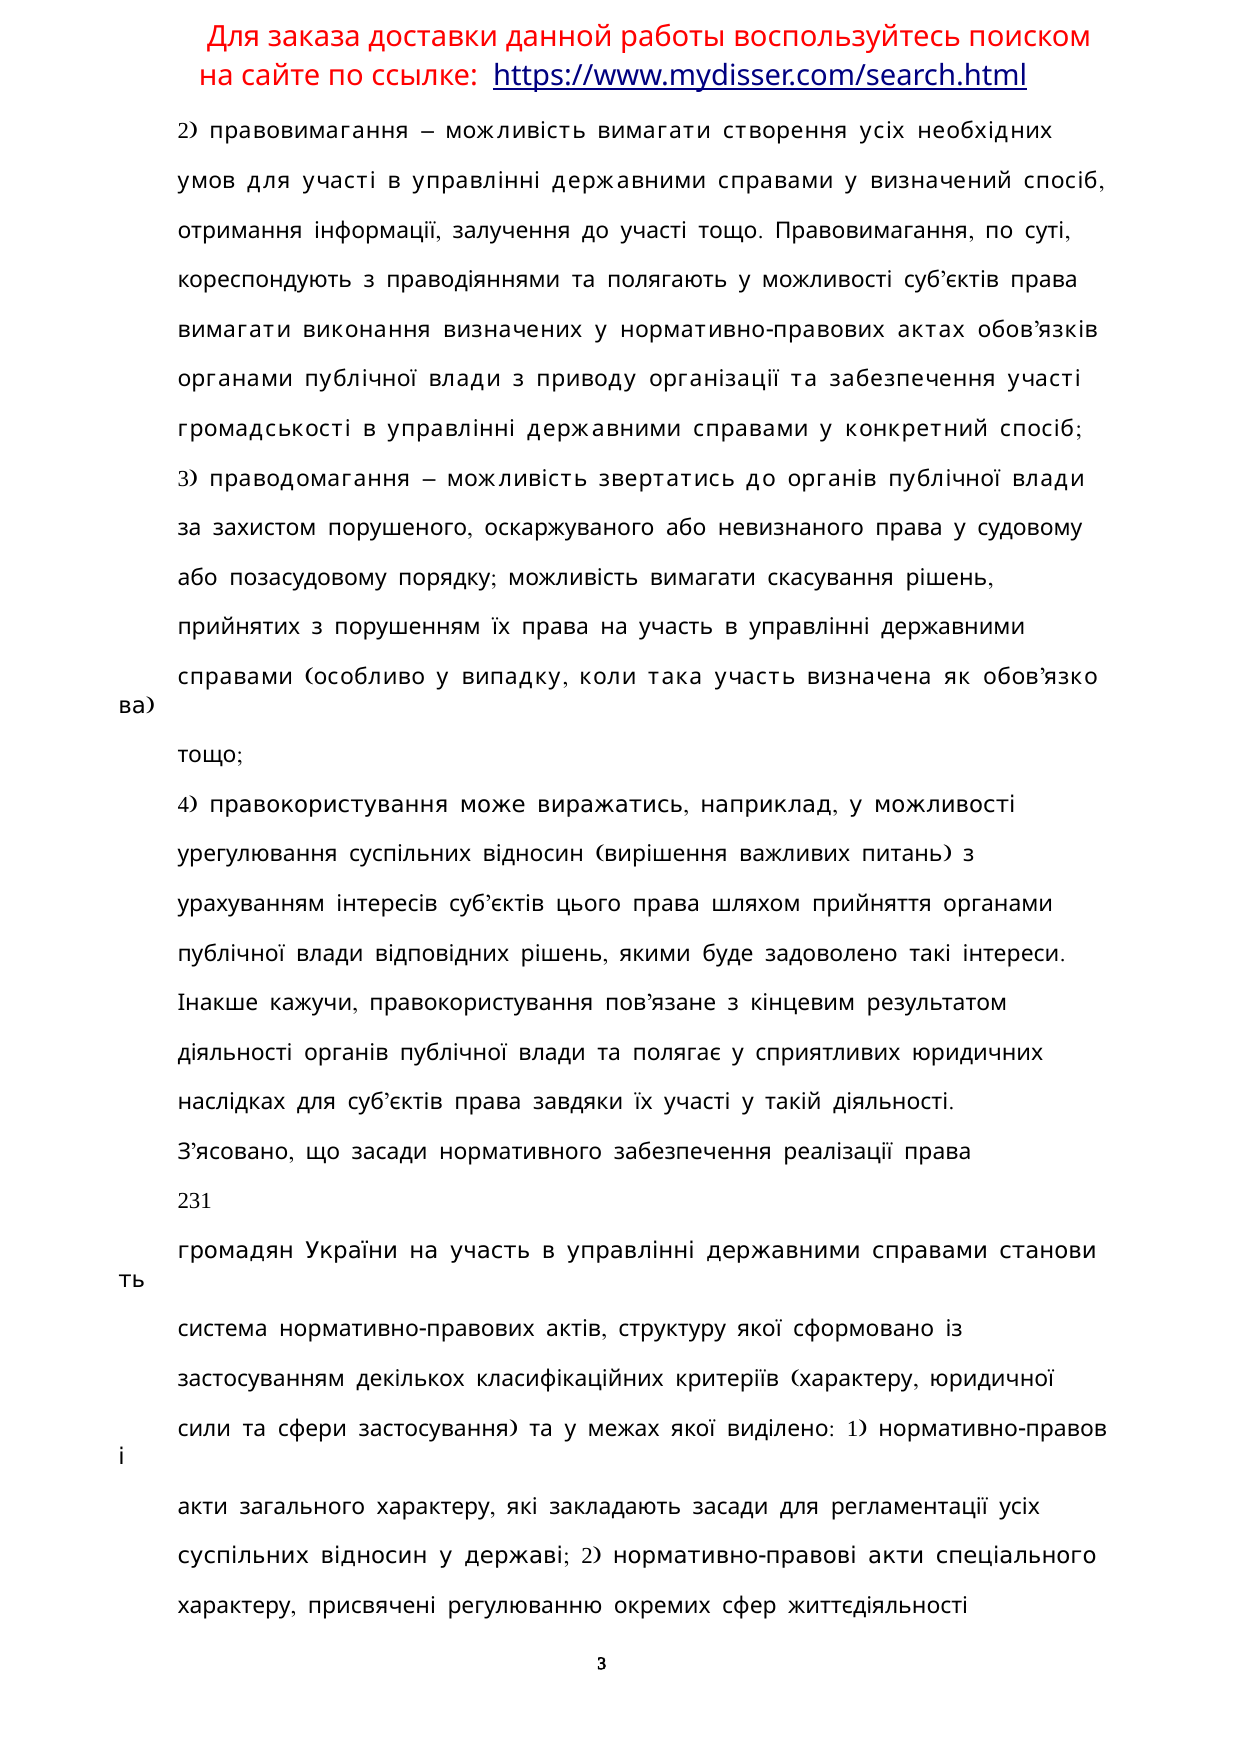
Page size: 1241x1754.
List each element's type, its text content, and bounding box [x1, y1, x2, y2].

text прийнятихзпорушеннямїхправанаучастьвуправліннідержавними [118, 611, 1107, 639]
text урегулюваннясуспільнихвідносинвирішенняважливихпитаньз [118, 838, 1107, 867]
text застосуваннямдекількохкласифікаційнихкритеріївхарактеруюридичної [118, 1362, 1107, 1391]
text урахуваннямінтересівсуб’єктівцьогоправашляхомприйняттяорганами [118, 887, 1107, 916]
text Інакшекажучиправокористуванняпов’язанезкінцевимрезультатом [118, 987, 1107, 1015]
text праводомагання–можливістьзвертатисьдоорганівпублічноївлади [118, 462, 1107, 491]
text характеруприсвяченірегулюваннюокремихсфержиттєдіяльності [118, 1589, 1107, 1618]
text  [118, 1185, 1107, 1214]
text суспільнихвідносинудержавінормативноправовіактиспеціального [118, 1540, 1107, 1569]
text органамипублічноївладизприводуорганізаціїтазабезпеченняучасті [118, 363, 1107, 392]
text правовимагання–можливістьвимагатистворенняусіхнеобхідних [118, 115, 1107, 144]
text зазахистомпорушеногооскаржуваногоабоневизнаногоправаусудовому [118, 512, 1107, 540]
text системанормативноправовихактівструктуруякоїсформованоіз [118, 1313, 1107, 1342]
text справамиособливоувипадкуколитакаучастьвизначенаякобов’язкова [118, 660, 1107, 718]
text вимагативиконаннявизначенихунормативноправовихактахобов’язків [118, 313, 1107, 342]
text кореспондуютьзправодіяннямитаполягаютьуможливостісуб’єктівправа [118, 264, 1107, 292]
text тощо [118, 739, 1107, 767]
text діяльностіорганівпублічноївладитаполягаєусприятливихюридичних [118, 1036, 1107, 1065]
text актизагальногохарактеруякізакладаютьзасадидлярегламентаціїусіх [118, 1490, 1107, 1519]
text З’ясованощозасадинормативногозабезпеченняреалізаціїправа [118, 1135, 1107, 1164]
text умовдляучастівуправліннідержавнимисправамиувизначенийспосіб [118, 164, 1107, 193]
text наслідкахдлясуб’єктівправазавдякиїхучастіутакійдіяльності [118, 1086, 1107, 1114]
text правокористуванняможевиражатисьнаприкладуможливості [118, 788, 1107, 817]
text абопозасудовомупорядкуможливістьвимагатискасуваннярішень [118, 561, 1107, 590]
text громадянУкраїнинаучастьвуправліннідержавнимисправамистановить [118, 1234, 1107, 1292]
text громадськостівуправліннідержавнимисправамиуконкретнийспосіб [118, 412, 1107, 441]
text публічноївладивідповіднихрішеньякимибудезадоволенотакіінтереси [118, 937, 1107, 966]
text силитасферизастосуваннятаумежахякоївиділенонормативноправові [118, 1412, 1107, 1469]
text отриманняінформаціїзалученнядоучастітощоПравовимаганняпосуті [118, 214, 1107, 243]
